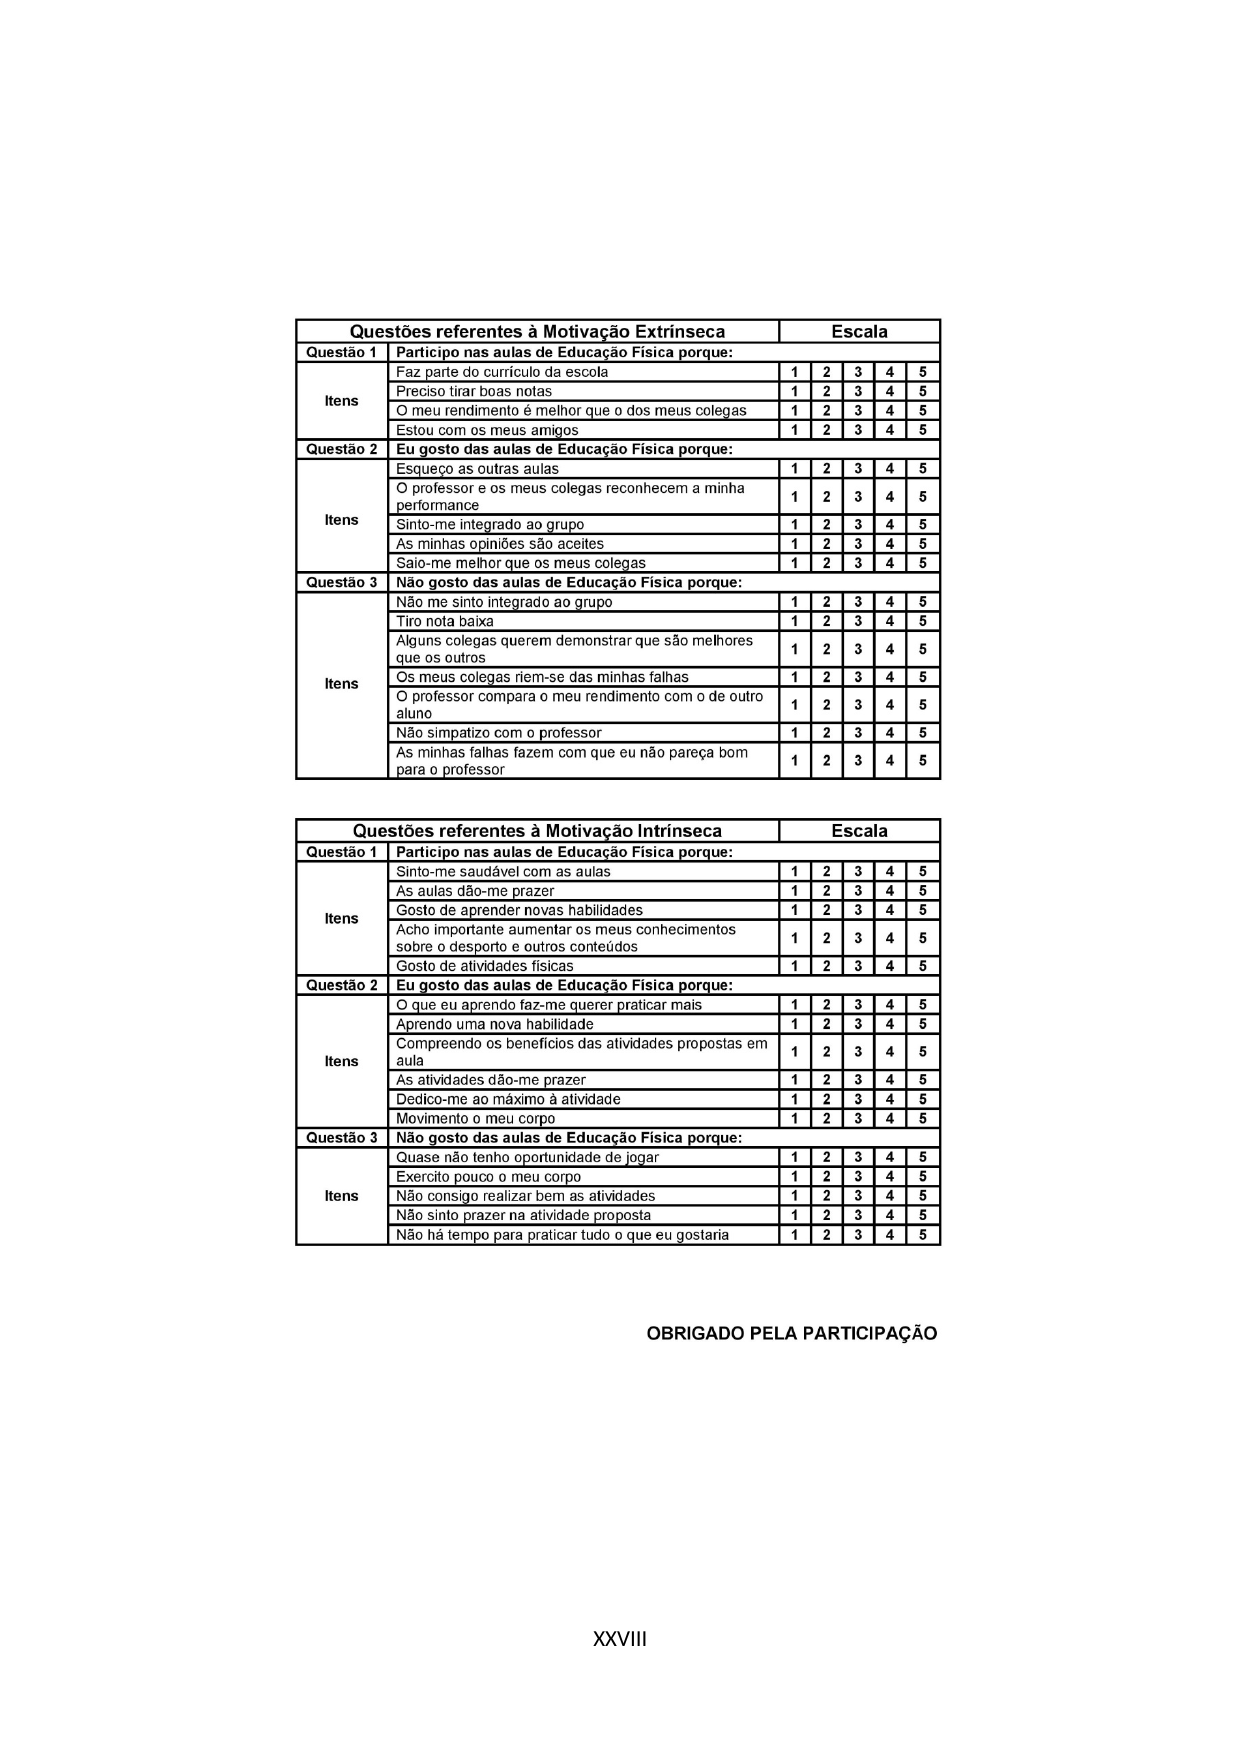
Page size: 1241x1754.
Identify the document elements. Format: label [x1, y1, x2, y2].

picture [177, 213, 1063, 1466]
